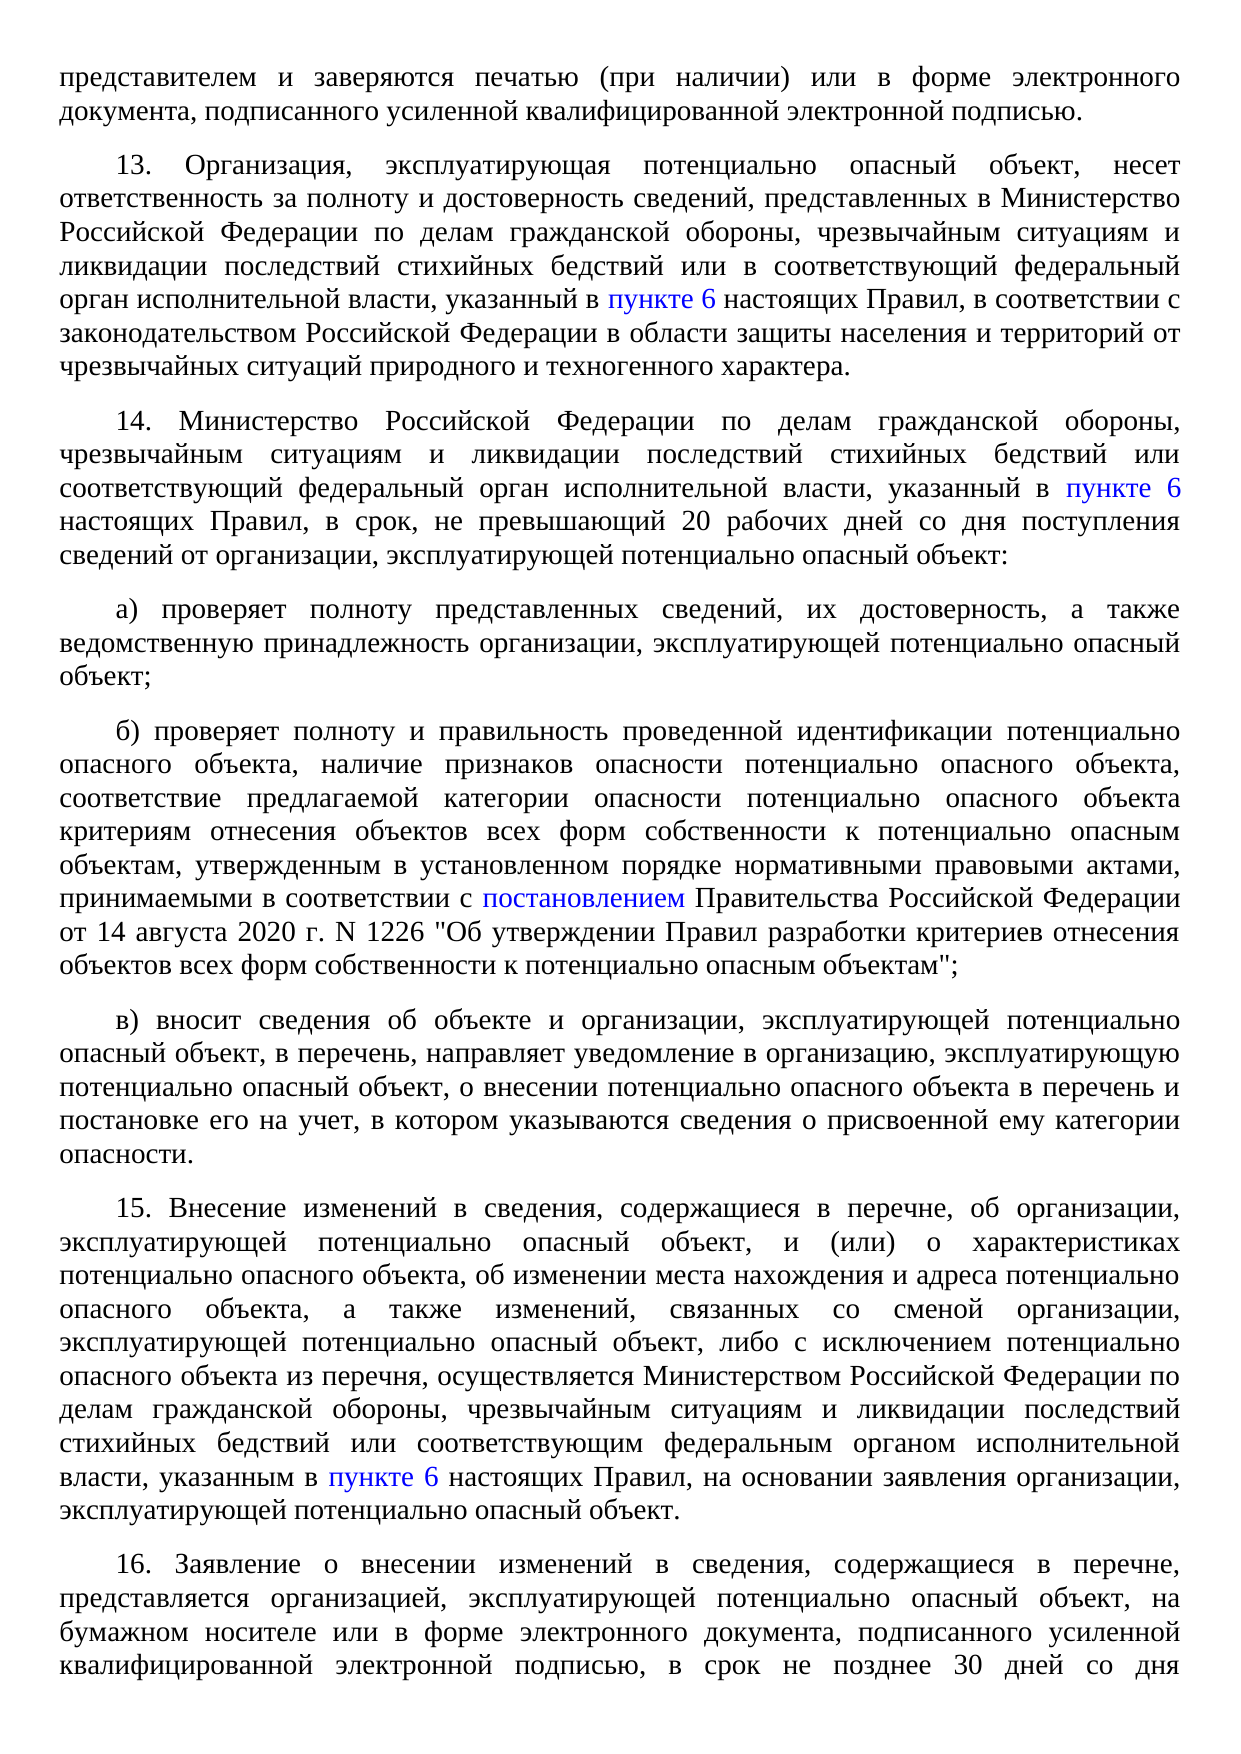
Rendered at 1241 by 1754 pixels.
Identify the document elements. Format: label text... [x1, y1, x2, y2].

text б) проверяет полноту и правильность проведенной идентификации потенциально опасного объекта, наличие признаков опасности потенциально опасного объекта, соответствие предлагаемой категории опасности потенциально опасного объекта критериям отнесения объектов всех форм собственности к потенциально опасным объектам, утвержденным в установленном порядке нормативными правовыми актами, принимаемыми в соответствии с постановлением Правительства Российской Федерации от 14 августа 2020 г. N 1226 "Об утверждении Правил разработки критериев отнесения объектов всех форм собственности к потенциально опасным объектам"; [59, 713, 1181, 981]
text а) проверяет полноту представленных сведений, их достоверность, а также ведомственную принадлежность организации, эксплуатирующей потенциально опасный объект; [59, 591, 1181, 692]
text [59, 59, 1181, 126]
text 15. Внесение изменений в сведения, содержащиеся в перечне, об организации, эксплуатирующей потенциально опасный объект, и (или) о характеристиках потенциально опасного объекта, об изменении места нахождения и адреса потенциально опасного объекта, а также изменений, связанных со сменой организации, эксплуатирующей потенциально опасный объект, либо с исключением потенциально опасного объекта из перечня, осуществляется Министерством Российской Федерации по делам гражданской обороны, чрезвычайным ситуациям и ликвидации последствий стихийных бедствий или соответствующим федеральным органом исполнительной власти, указанным в пункте 6 настоящих Правил, на основании заявления организации, эксплуатирующей потенциально опасный объект. [59, 1190, 1181, 1526]
text 14. Министерство Российской Федерации по делам гражданской обороны, чрезвычайным ситуациям и ликвидации последствий стихийных бедствий или соответствующий федеральный орган исполнительной власти, указанный в пункте 6 настоящих Правил, в срок, не превышающий 20 рабочих дней со дня поступления сведений от организации, эксплуатирующей потенциально опасный объект: [59, 403, 1181, 570]
text 13. Организация, эксплуатирующая потенциально опасный объект, несет ответственность за полноту и достоверность сведений, представленных в Министерство Российской Федерации по делам гражданской обороны, чрезвычайным ситуациям и ликвидации последствий стихийных бедствий или в соответствующий федеральный орган исполнительной власти, указанный в пункте 6 настоящих Правил, в соответствии с законодательством Российской Федерации в области защиты населения и территорий от чрезвычайных ситуаций природного и техногенного характера. [59, 147, 1181, 382]
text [59, 1547, 1181, 1681]
text в) вносит сведения об объекте и организации, эксплуатирующей потенциально опасный объект, в перечень, направляет уведомление в организацию, эксплуатирующую потенциально опасный объект, о внесении потенциально опасного объекта в перечень и постановке его на учет, в котором указываются сведения о присвоенной ему категории опасности. [59, 1002, 1181, 1169]
